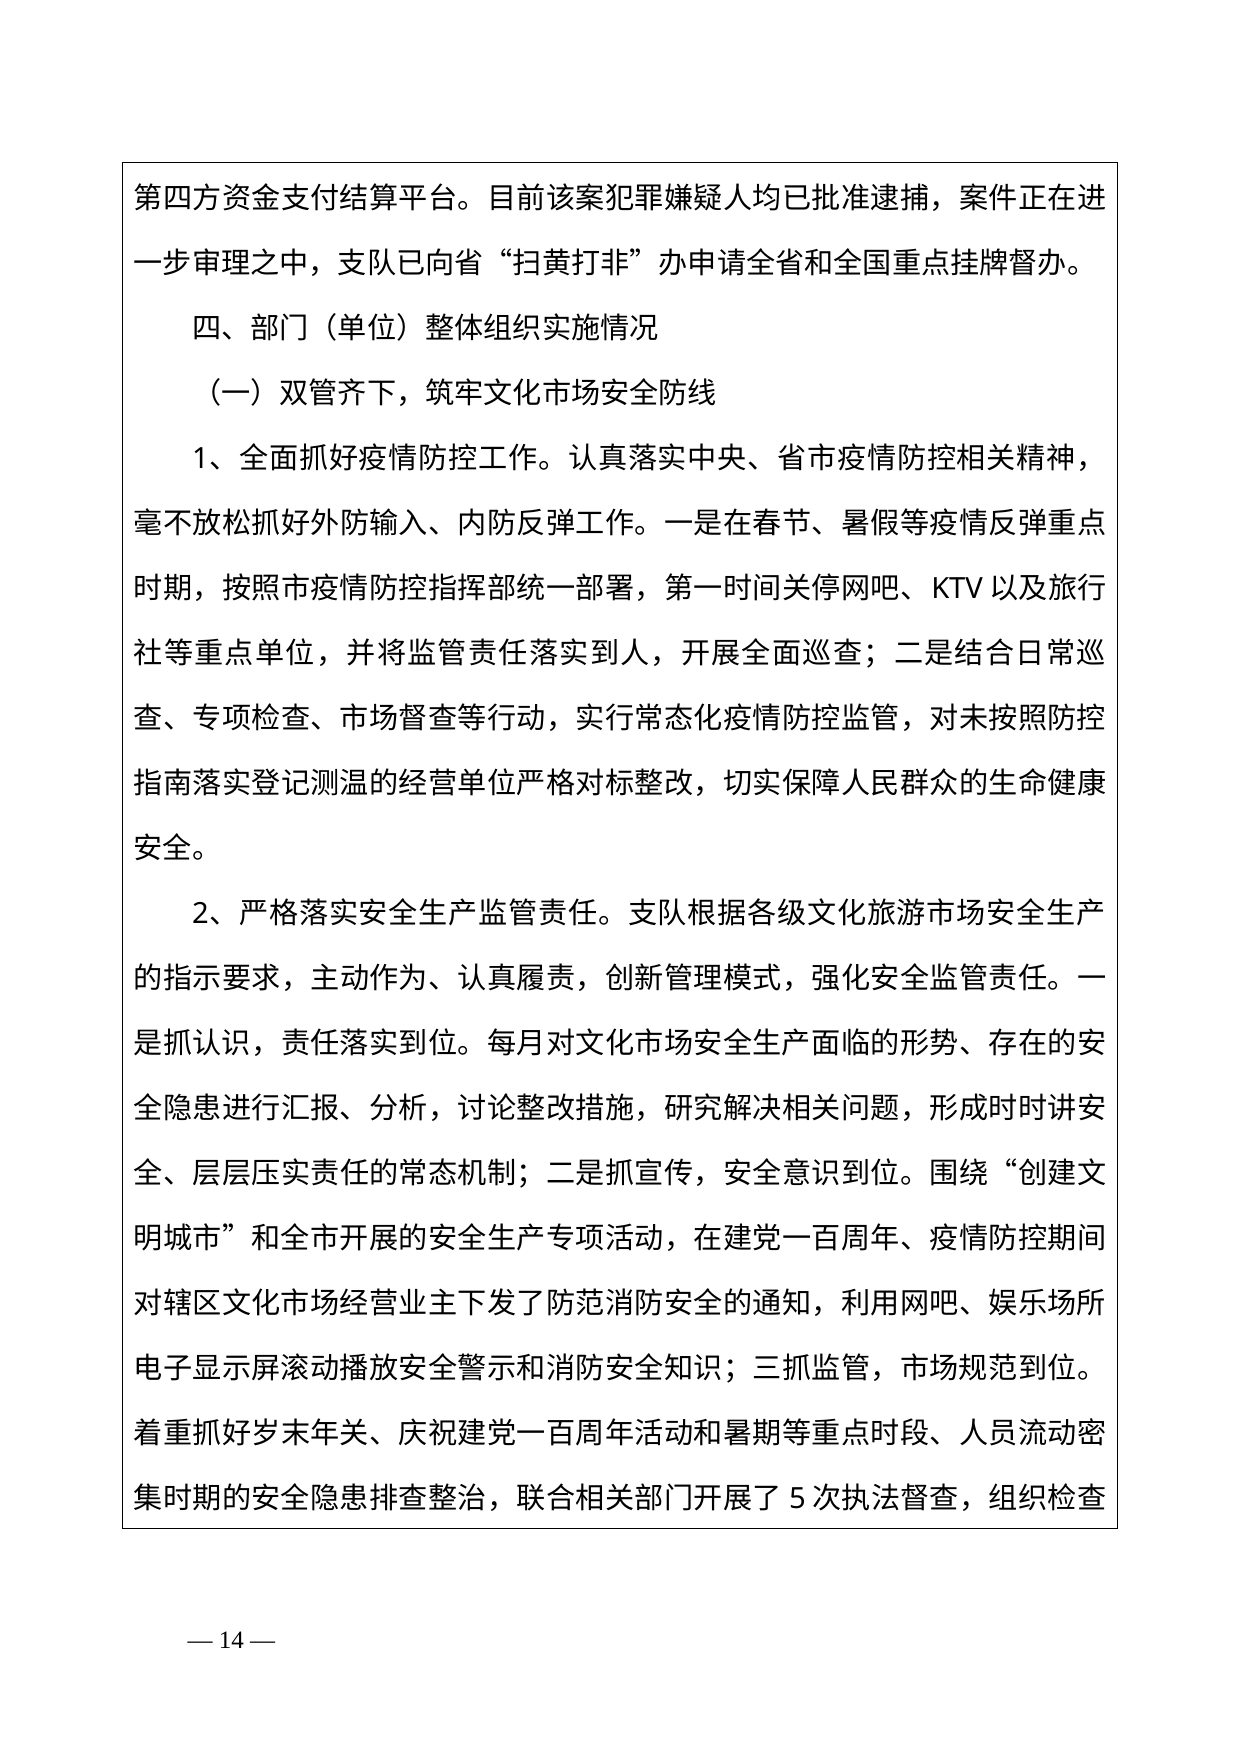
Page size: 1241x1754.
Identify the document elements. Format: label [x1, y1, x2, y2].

table_header [123, 163, 1117, 1528]
